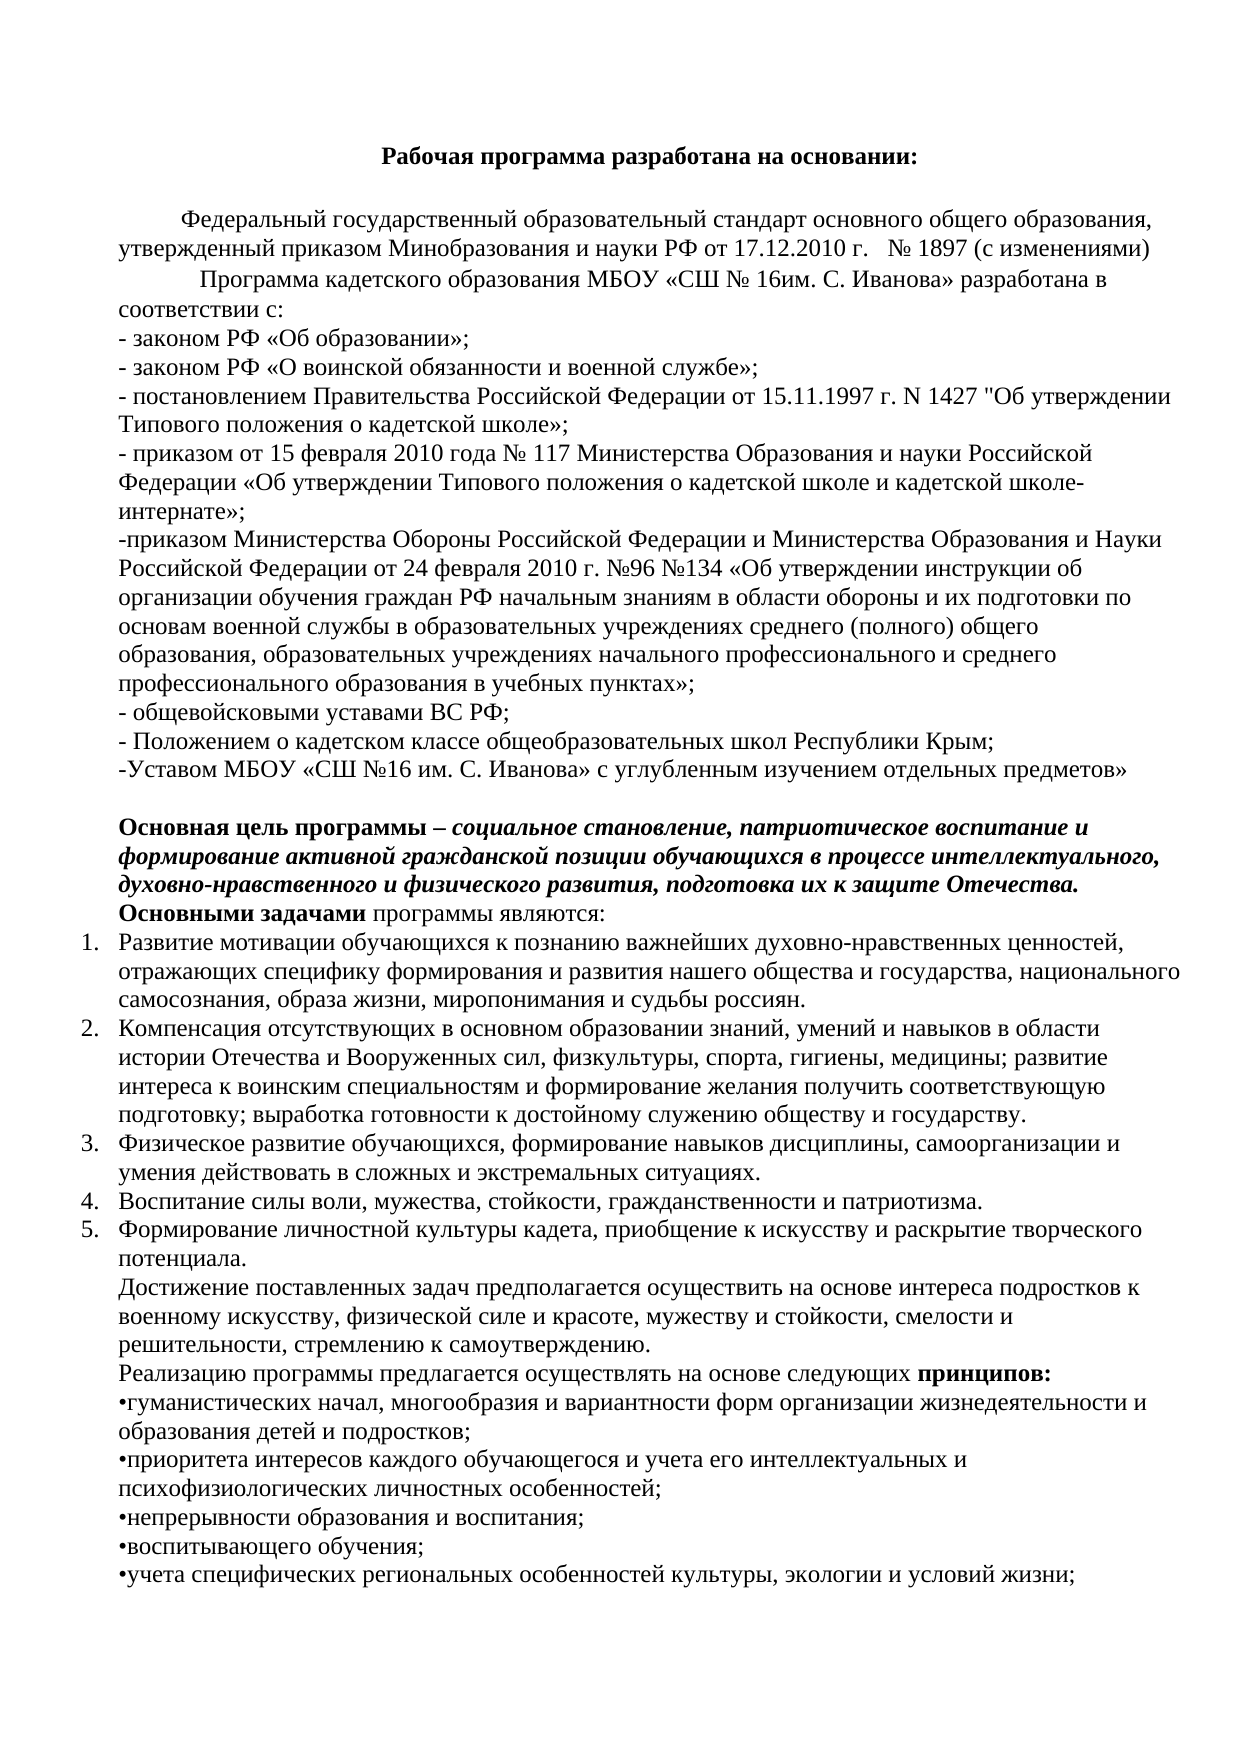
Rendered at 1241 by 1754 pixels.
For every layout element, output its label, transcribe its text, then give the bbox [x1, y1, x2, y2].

text •приоритета интересов каждого обучающегося и учета его интеллектуальных и психофизиологических личностных особенностей; [118, 1444, 1181, 1502]
text Достижение поставленных задач предполагается осуществить на основе интереса подростков к военному искусству, физической силе и красоте, мужеству и стойкости, смелости и решительности, стремлению к самоутверждению. [118, 1272, 1181, 1358]
text - постановлением Правительства Российской Федерации от 15.11.1997 г. N 1427 "Об утверждении Типового положения о кадетской школе»; [118, 381, 1181, 438]
text -Уставом МБОУ «СШ №16 им. С. Иванова» с углубленным изучением отдельных предметов» [118, 754, 1181, 783]
text - приказом от 15 февраля 2010 года № 117 Министерства Образования и науки Российской Федерации «Об утверждении Типового положения о кадетской школе и кадетской школе-интернате»; [118, 438, 1181, 524]
text Федеральный государственный образовательный стандарт основного общего образования, утвержденный приказом Минобразования и науки РФ от 17.12.2010 г. № 1897 (с изменениями) [118, 204, 1181, 262]
text - законом РФ «Об образовании»; [118, 323, 1181, 352]
list Формирование личностной культуры кадета, приобщение к искусству и раскрытие творческого потенциала. [81, 1214, 1181, 1272]
text Рабочая программа разработана на основании: [118, 141, 1181, 170]
text Основная цель программы – социальное становление, патриотическое воспитание и формирование активной гражданской позиции обучающихся в процессе интеллектуального, духовно-нравственного и физического развития, подготовка их к защите Отечества. [118, 812, 1181, 898]
text Программа кадетского образования МБОУ «СШ № 16им. С. Иванова» разработана в соответствии с: [118, 262, 1181, 323]
text -приказом Министерства Обороны Российской Федерации и Министерства Образования и Науки Российской Федерации от 24 февраля 2010 г. №96 №134 «Об утверждении инструкции об организации обучения граждан РФ начальным знаниям в области обороны и их подготовки по основам военной службы в образовательных учреждениях среднего (полного) общего образования, образовательных учреждениях начального профессионального и среднего профессионального образования в учебных пунктах»; [118, 524, 1181, 697]
list Компенсация отсутствующих в основном образовании знаний, умений и навыков в области истории Отечества и Вооруженных сил, физкультуры, спорта, гигиены, медицины; развитие интереса к воинским специальностям и формирование желания получить соответствующую подготовку; выработка готовности к достойному служению обществу и государству. [81, 1013, 1181, 1128]
text Реализацию программы предлагается осуществлять на основе следующих принципов: [118, 1358, 1181, 1387]
text •гуманистических начал, многообразия и вариантности форм организации жизнедеятельности и образования детей и подростков; [118, 1387, 1181, 1444]
text - законом РФ «О воинской обязанности и военной службе»; [118, 352, 1181, 381]
list Физическое развитие обучающихся, формирование навыков дисциплины, самоорганизации и умения действовать в сложных и экстремальных ситуациях. [81, 1128, 1181, 1186]
text - общевойсковыми уставами ВС РФ; [118, 697, 1181, 726]
text Основными задачами программы являются: [118, 898, 1181, 927]
text - Положением о кадетском классе общеобразовательных школ Республики Крым; [118, 726, 1181, 754]
text •непрерывности образования и воспитания; [118, 1502, 1181, 1531]
list Развитие мотивации обучающихся к познанию важнейших духовно-нравственных ценностей, отражающих специфику формирования и развития нашего общества и государства, национального самосознания, образа жизни, миропонимания и судьбы россиян. [81, 927, 1181, 1013]
text •воспитывающего обучения; [118, 1531, 1181, 1559]
list Воспитание силы воли, мужества, стойкости, гражданственности и патриотизма. [81, 1186, 1181, 1214]
text •учета специфических региональных особенностей культуры, экологии и условий жизни; [118, 1559, 1181, 1588]
